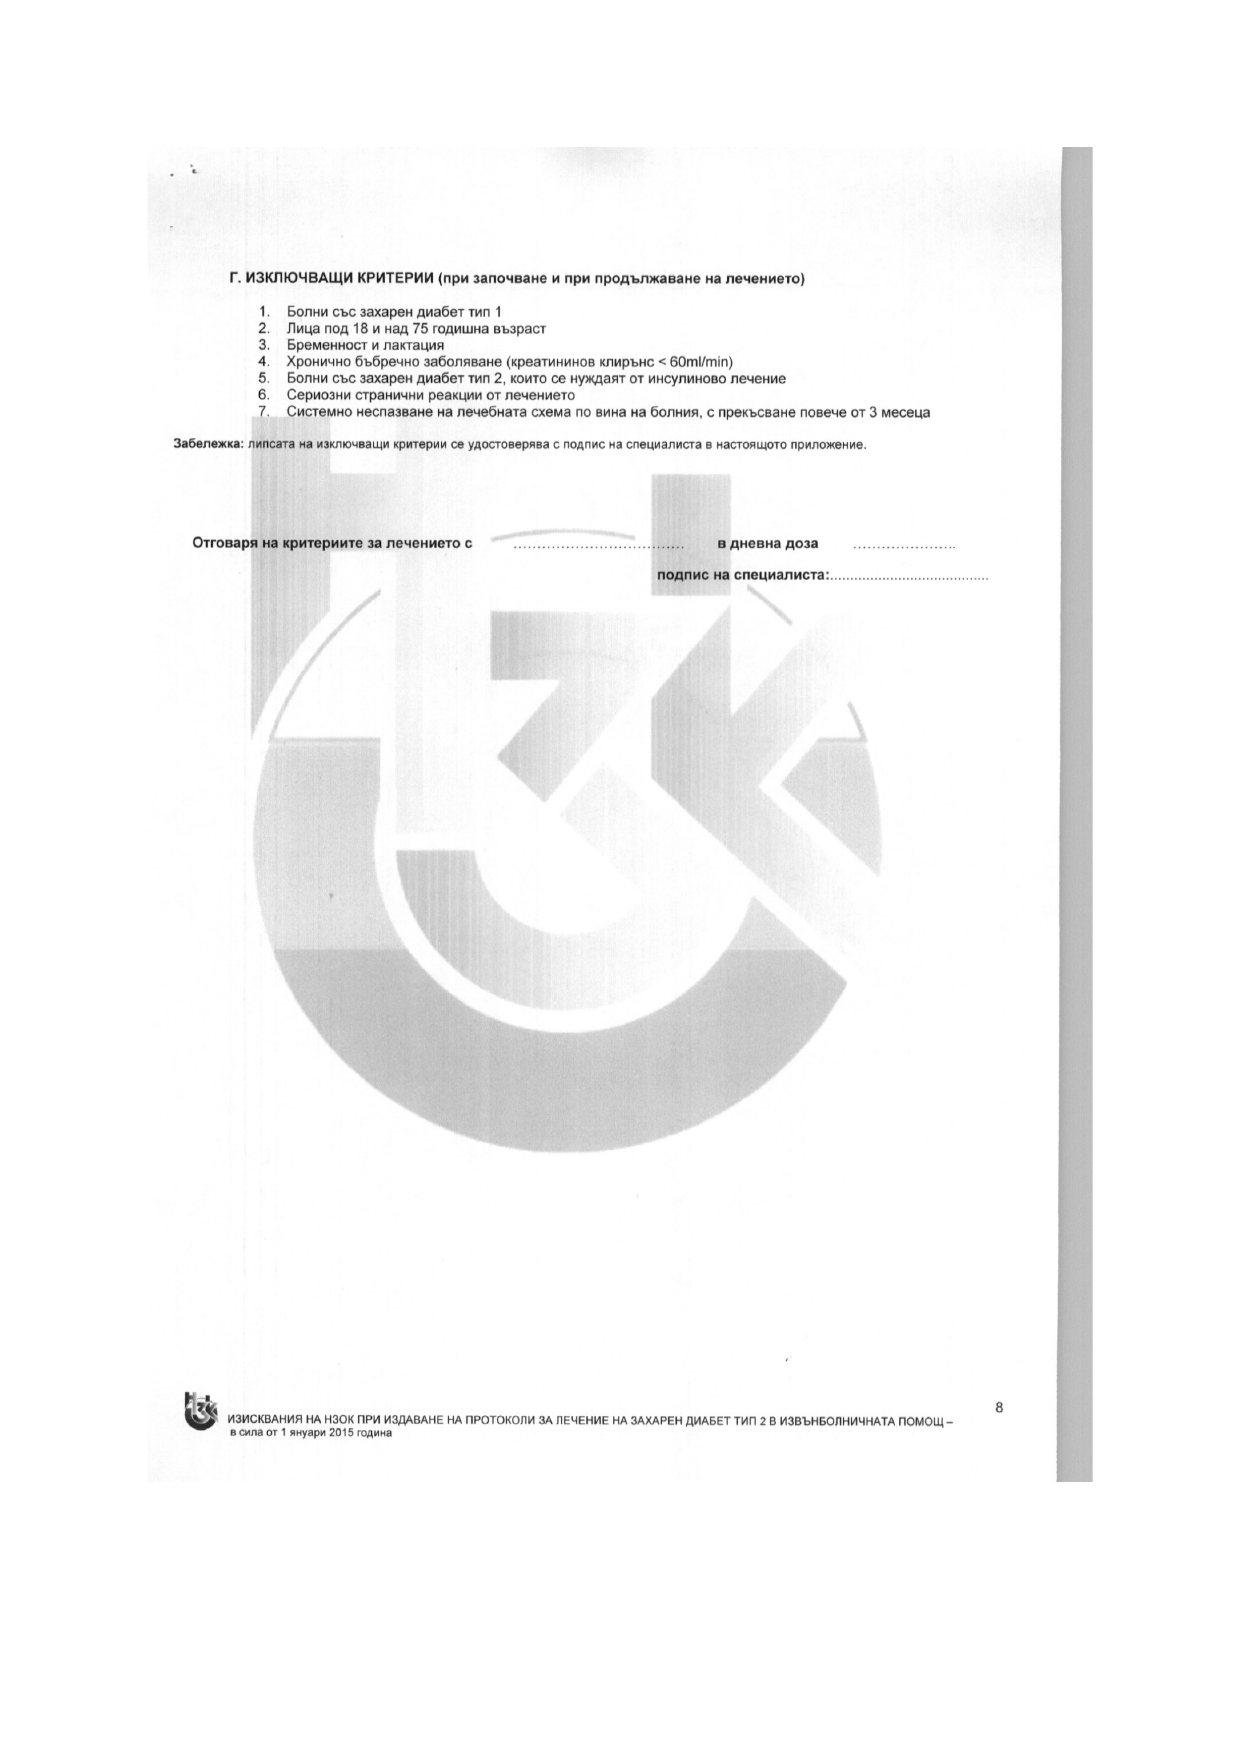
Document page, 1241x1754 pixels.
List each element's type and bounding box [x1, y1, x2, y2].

picture [147, 147, 1093, 1482]
